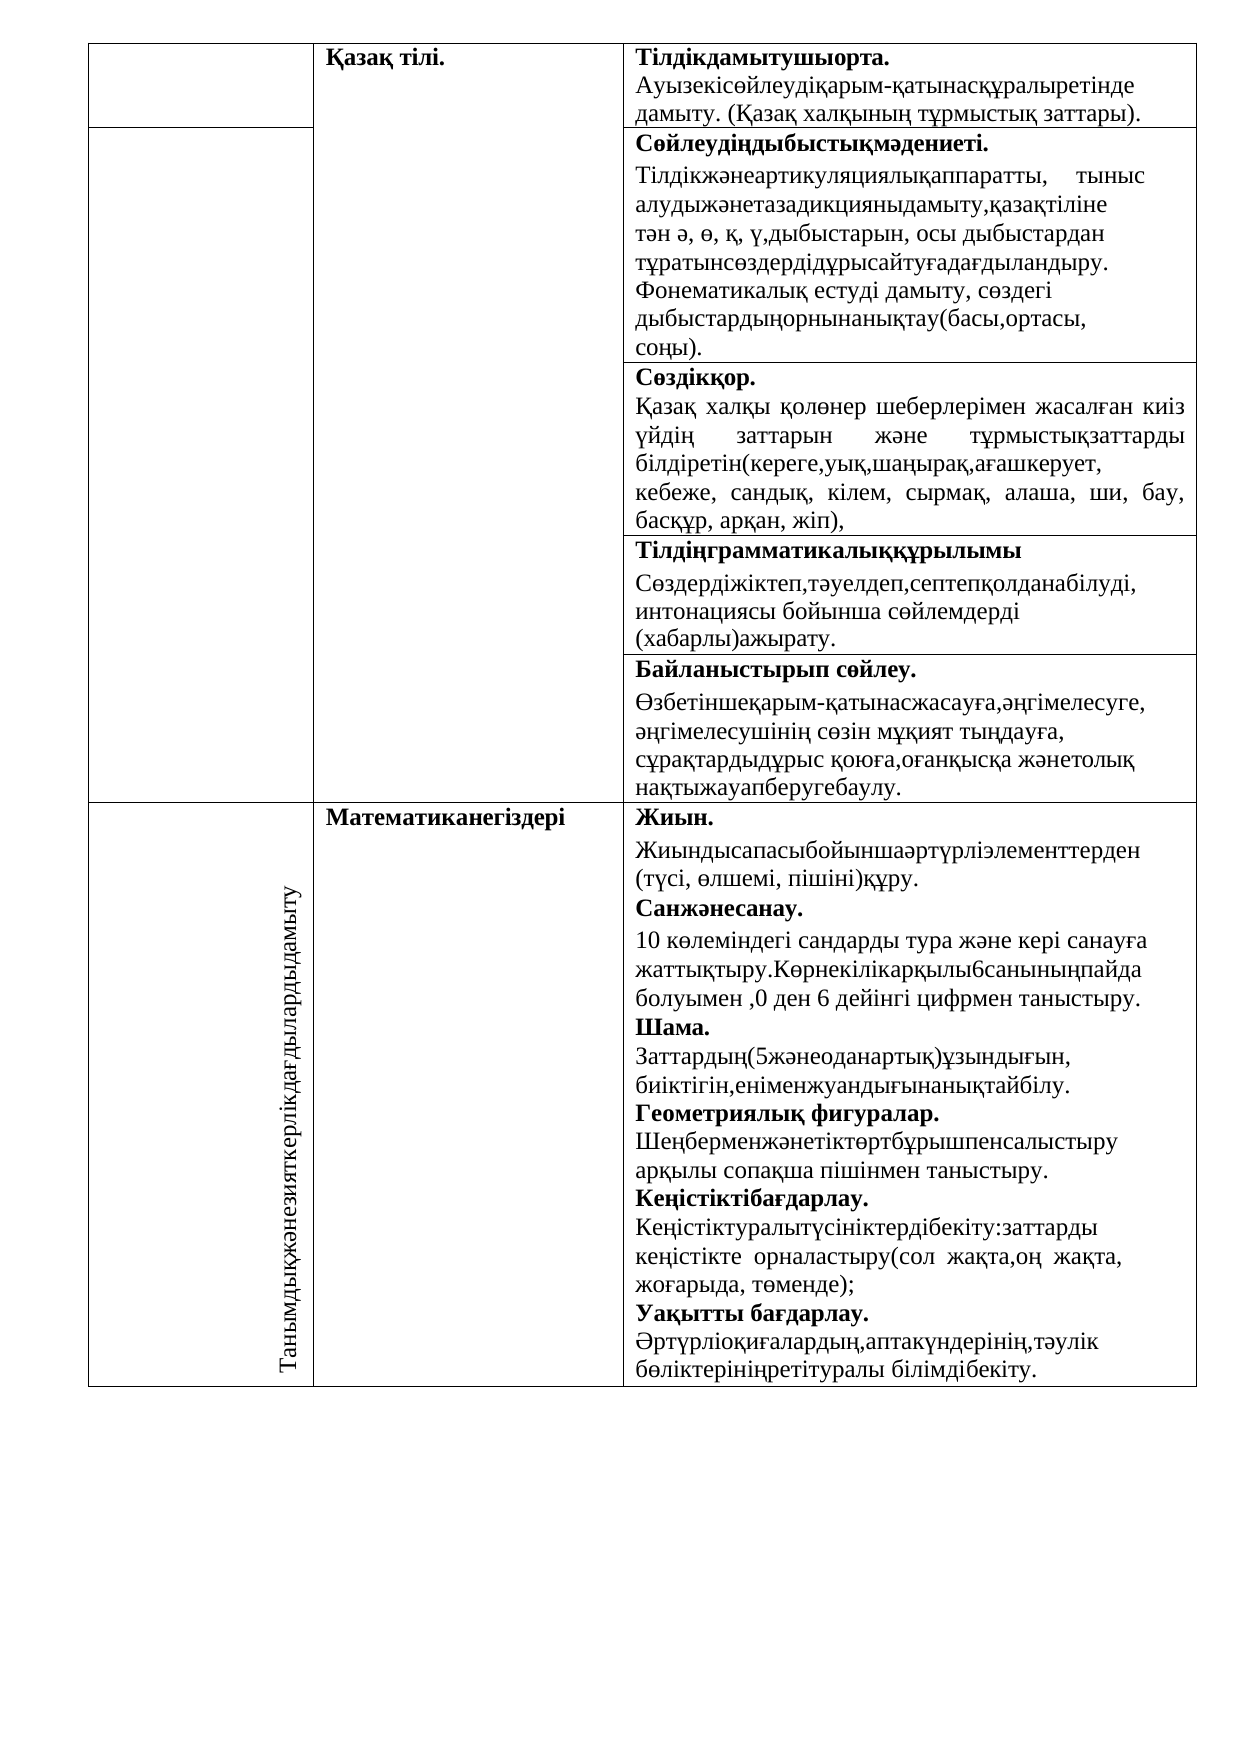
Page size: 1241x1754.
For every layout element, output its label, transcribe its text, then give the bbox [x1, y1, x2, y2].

table_cell Сөйлеудіңдыбыстықмәдениеті. Тілдікжәнеартикуляциялықаппаратты, тыныс алудыжәнетазадикцияныдамыту,қазақтіліне тән ә, ө, қ, ү,дыбыстарын, осы дыбыстардан тұратынсөздердідұрысайтуғадағдыландыру. Фонематикалық естуді дамыту, сөздегі дыбыстардыңорнынанықтау(басы,ортасы, соңы). [624, 128, 1196, 362]
table_header Қазақ тілі. [314, 44, 623, 802]
table_cell [89, 128, 313, 802]
table_cell Сөздікқор. Қазақ халқы қолөнер шеберлерімен жасалған киіз үйдің заттарын және тұрмыстықзаттарды білдіретін(кереге,уық,шаңырақ,ағашкерует, кебеже, сандық, кілем, сырмақ, алаша, ши, бау, басқұр, арқан, жіп), [624, 363, 1196, 534]
table_cell Тілдіңграмматикалыққұрылымы Сөздердіжіктеп,тәуелдеп,септепқолданабілуді, интонациясы бойынша сөйлемдерді (хабарлы)ажырату. [624, 536, 1196, 654]
table_header [89, 44, 313, 127]
table_header Тілдікдамытушыорта. Ауызекісөйлеудіқарым-қатынасқұралыретінде дамыту. (Қазақ халқының тұрмыстық заттары). [624, 44, 1196, 127]
table_cell Байланыстырып сөйлеу. Өзбетіншеқарым-қатынасжасауға,әңгімелесуге, әңгімелесушінің сөзін мұқият тыңдауға, сұрақтардыдұрыс қоюға,оғанқысқа жәнетолық нақтыжауапберугебаулу. [624, 655, 1196, 802]
table_cell Танымдықжәнезияткерлікдағдылардыдамыту [89, 803, 313, 1386]
table_cell Жиын. Жиындысапасыбойыншаәртүрліэлементтерден (түсі, өлшемі, пішіні)құру. Санжәнесанау. 10 көлеміндегі сандарды тура және кері санауға жаттықтыру.Көрнекілікарқылы6саныныңпайда болуымен ,0 ден 6 дейінгі цифрмен таныстыру. Шама. Заттардың(5жәнеоданартық)ұзындығын, биіктігін,еніменжуандығынанықтайбілу. Геометриялық фигуралар. Шеңберменжәнетіктөртбұрышпенсалыстыру арқылы сопақша пішінмен таныстыру. Кеңістіктібағдарлау. Кеңістіктуралытүсініктердібекіту:заттарды кеңістікте орналастыру(сол жақта,оң жақта, жоғарыда, төменде); Уақытты бағдарлау. Әртүрліоқиғалардың,аптакүндерінің,тәулік бөліктерініңретітуралы білімдібекіту. [624, 803, 1196, 1386]
table_cell Математиканегіздері [314, 803, 623, 1386]
